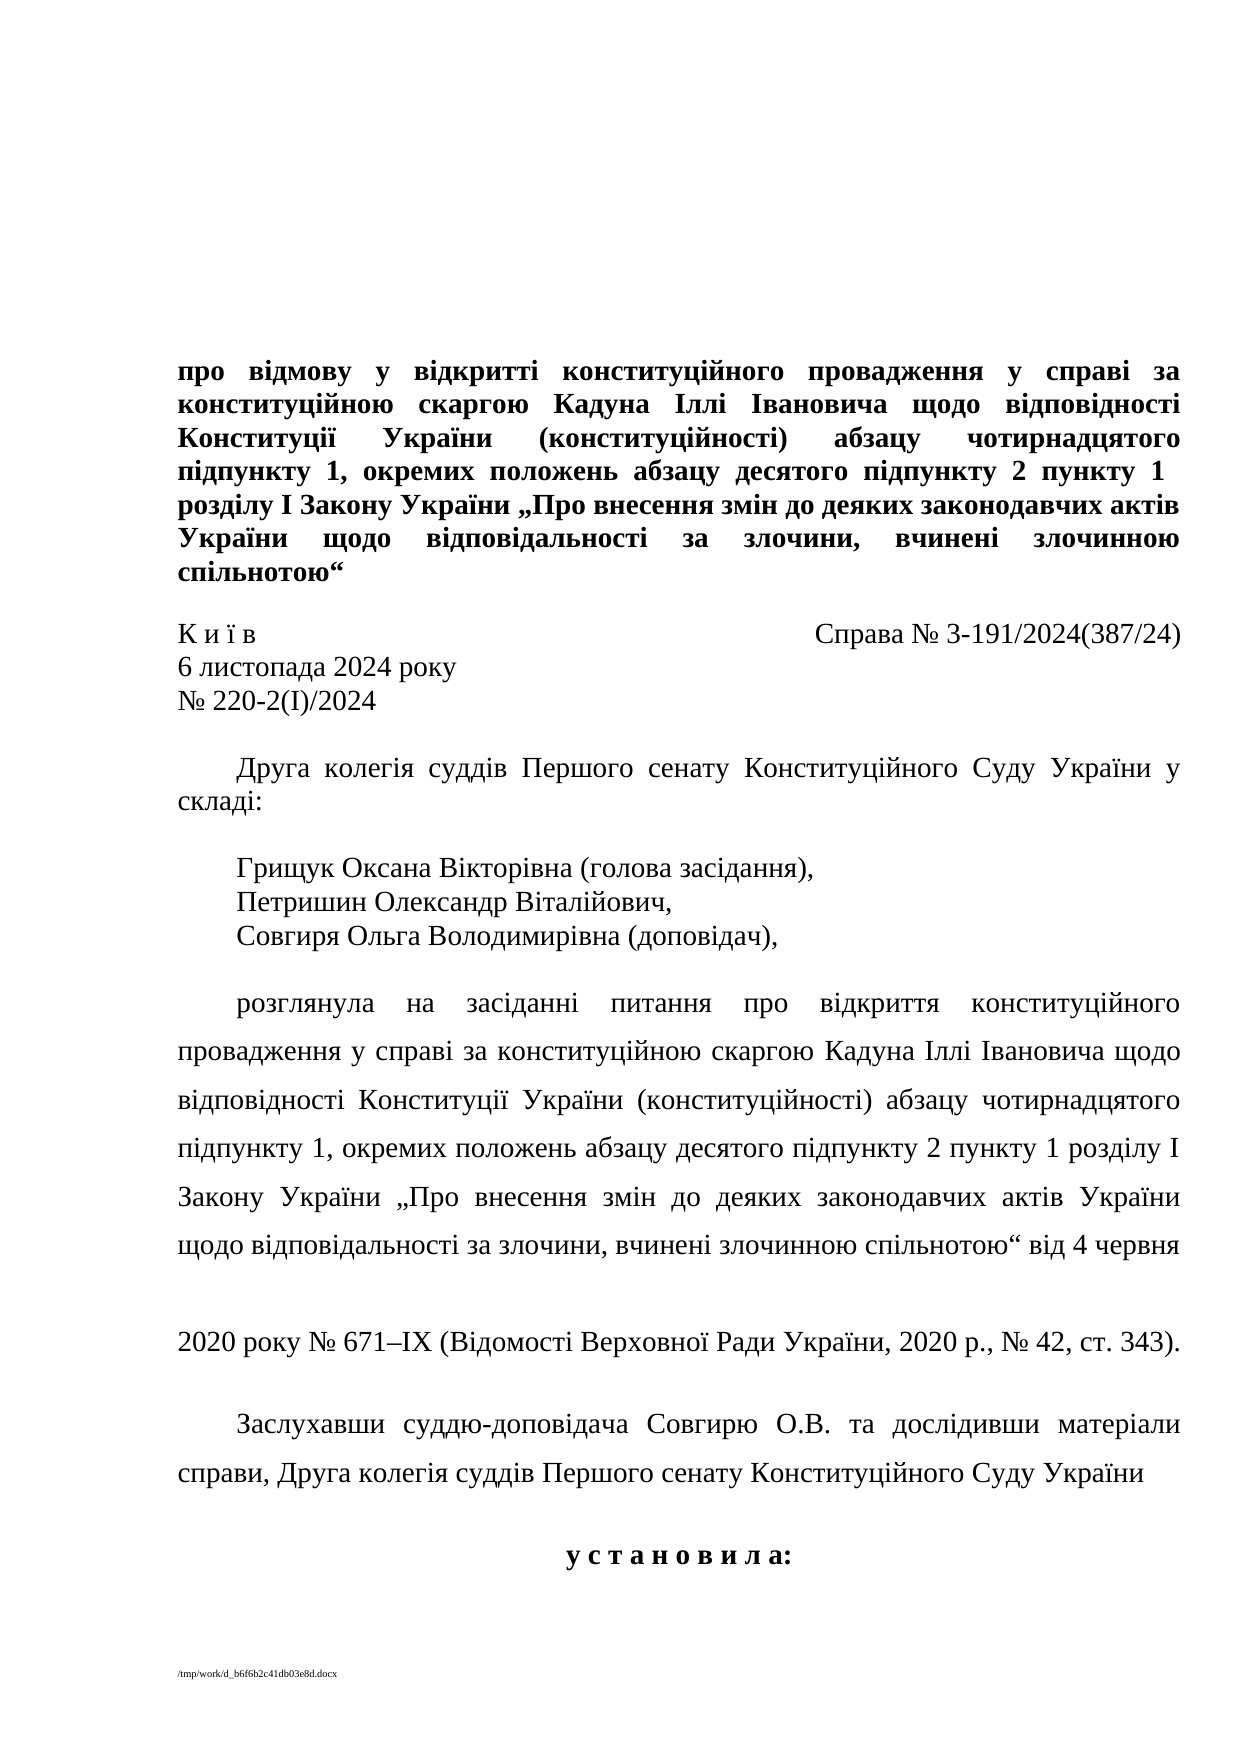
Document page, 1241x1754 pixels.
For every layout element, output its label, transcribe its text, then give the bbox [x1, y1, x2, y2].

text Друга колегія суддів Першого сенату Конституційного Суду України у складі: [177, 750, 1181, 817]
text К и ї в Справа № 3-191/2024(387/24) [177, 616, 1181, 649]
text Заслухавши суддю-доповідача Cовгирю О.В. та дослідивши матеріали справи, Друга колегія суддів Першого сенату Конституційного Суду України [177, 1407, 1181, 1489]
text № 220-2(І)/2024 [177, 683, 1181, 716]
text у с т а н о в и л а: [177, 1537, 1181, 1571]
text 6 листопада 2024 року [177, 649, 1181, 683]
text Совгиря Ольга Володимирівна (доповідач), [177, 918, 1181, 951]
text Грищук Оксана Вікторівна (голова засідання), [177, 851, 1181, 884]
text про відмову у відкритті конституційного провадження у справі за конституційною скаргою Кадуна Іллі Івановича щодо відповідності Конституції України (конституційності) абзацу чотирнадцятого підпункту 1, окремих положень абзацу десятого підпункту 2 пункту 1 розділу I Закону України „Про внесення змін до деяких законодавчих актів України щодо відповідальності за злочини, вчинені злочинною спільнотою“ [177, 353, 1181, 616]
text Петришин Олександр Віталійович, [177, 884, 1181, 918]
text розглянула на засіданні питання про відкриття конституційного провадження у справі за конституційною скаргою Кадуна Іллі Івановича щодо відповідності Конституції України (конституційності) абзацу чотирнадцятого підпункту 1, окремих положень абзацу десятого підпункту 2 пункту 1 розділу I Закону України „Про внесення змін до деяких законодавчих актів України щодо відповідальності за злочини, вчинені злочинною спільнотою“ від 4 червня 2020 року № 671–IX (Відомості Верховної Ради України, 2020 р., № 42, ст. 343). [177, 985, 1181, 1358]
